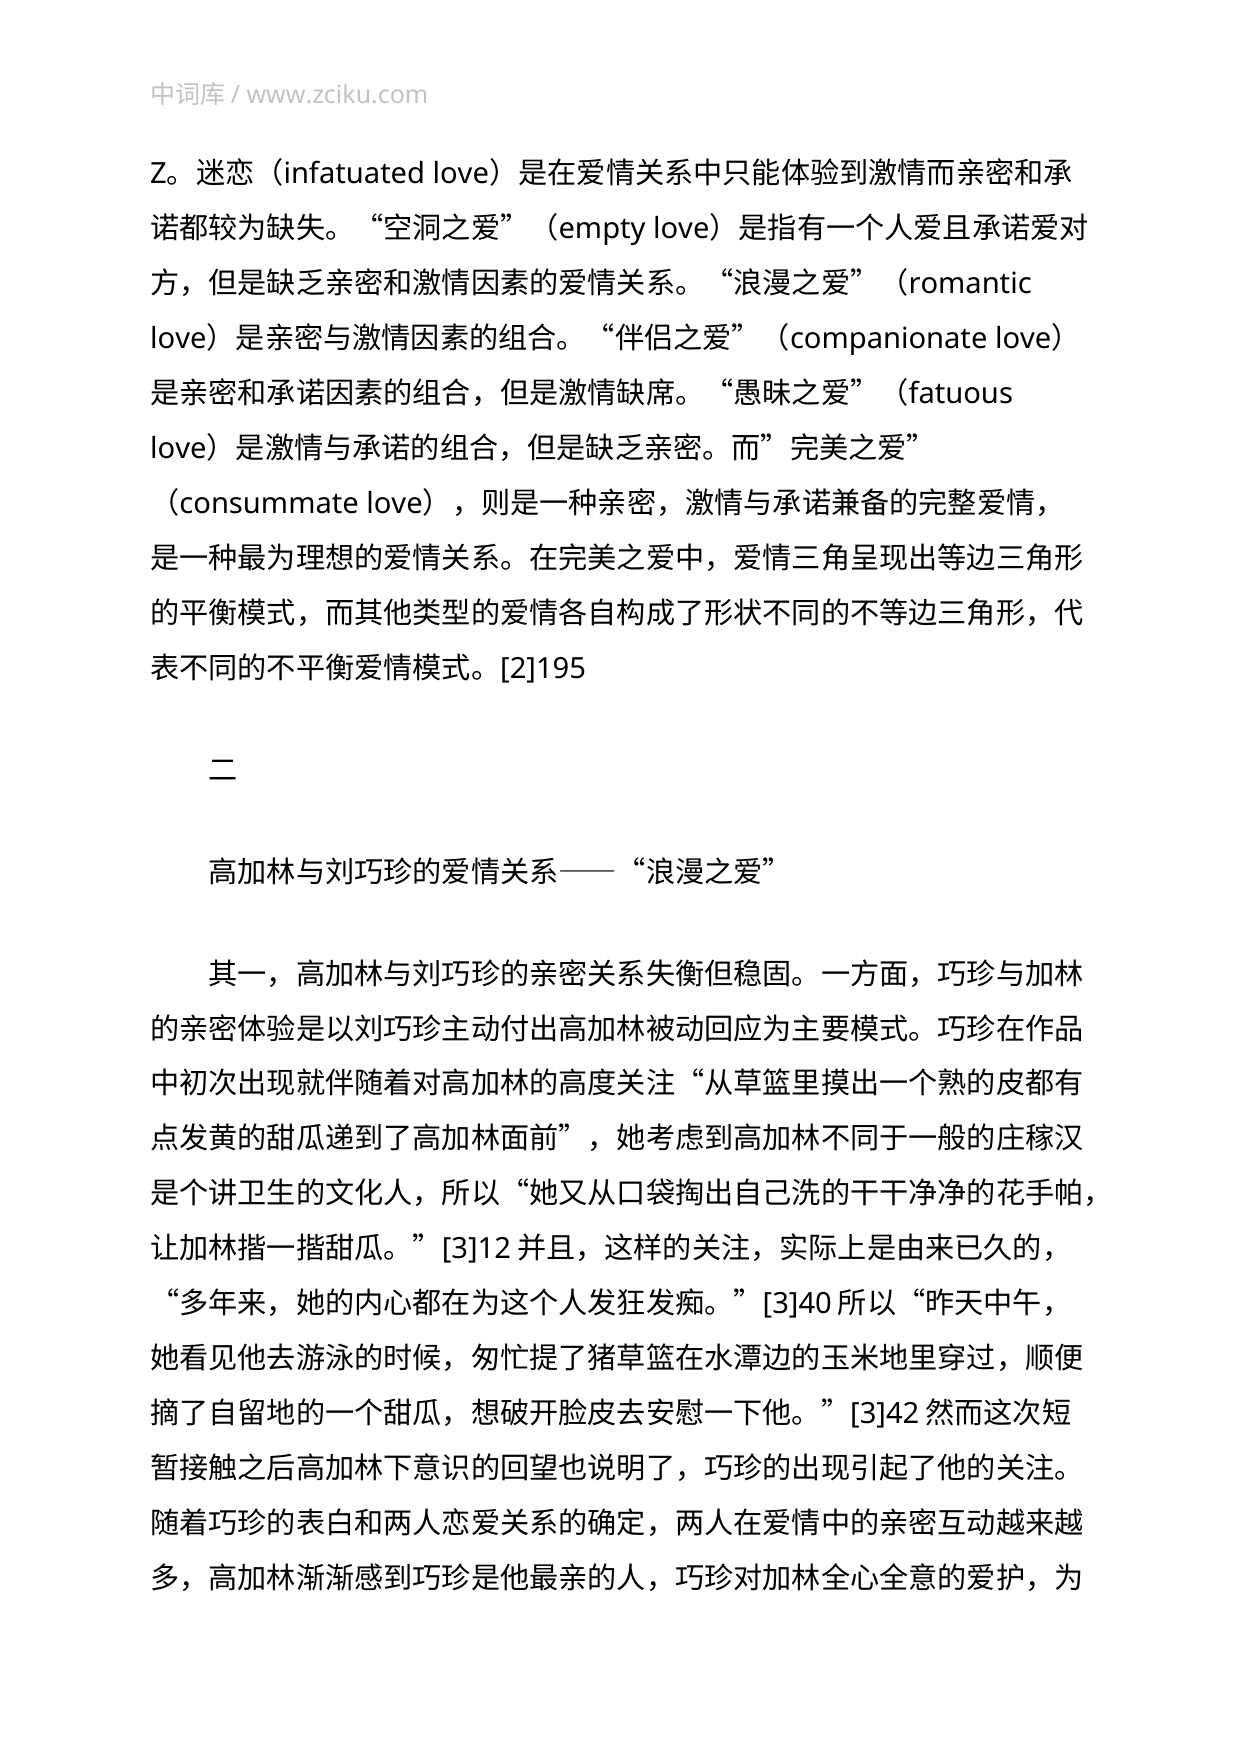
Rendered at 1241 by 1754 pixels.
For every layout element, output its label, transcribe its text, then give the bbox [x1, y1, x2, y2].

text 二 [150, 747, 1090, 789]
text 高加林与刘巧珍的爱情关系――“浪漫之爱” [150, 848, 1090, 891]
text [150, 150, 1090, 687]
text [150, 950, 1090, 1597]
